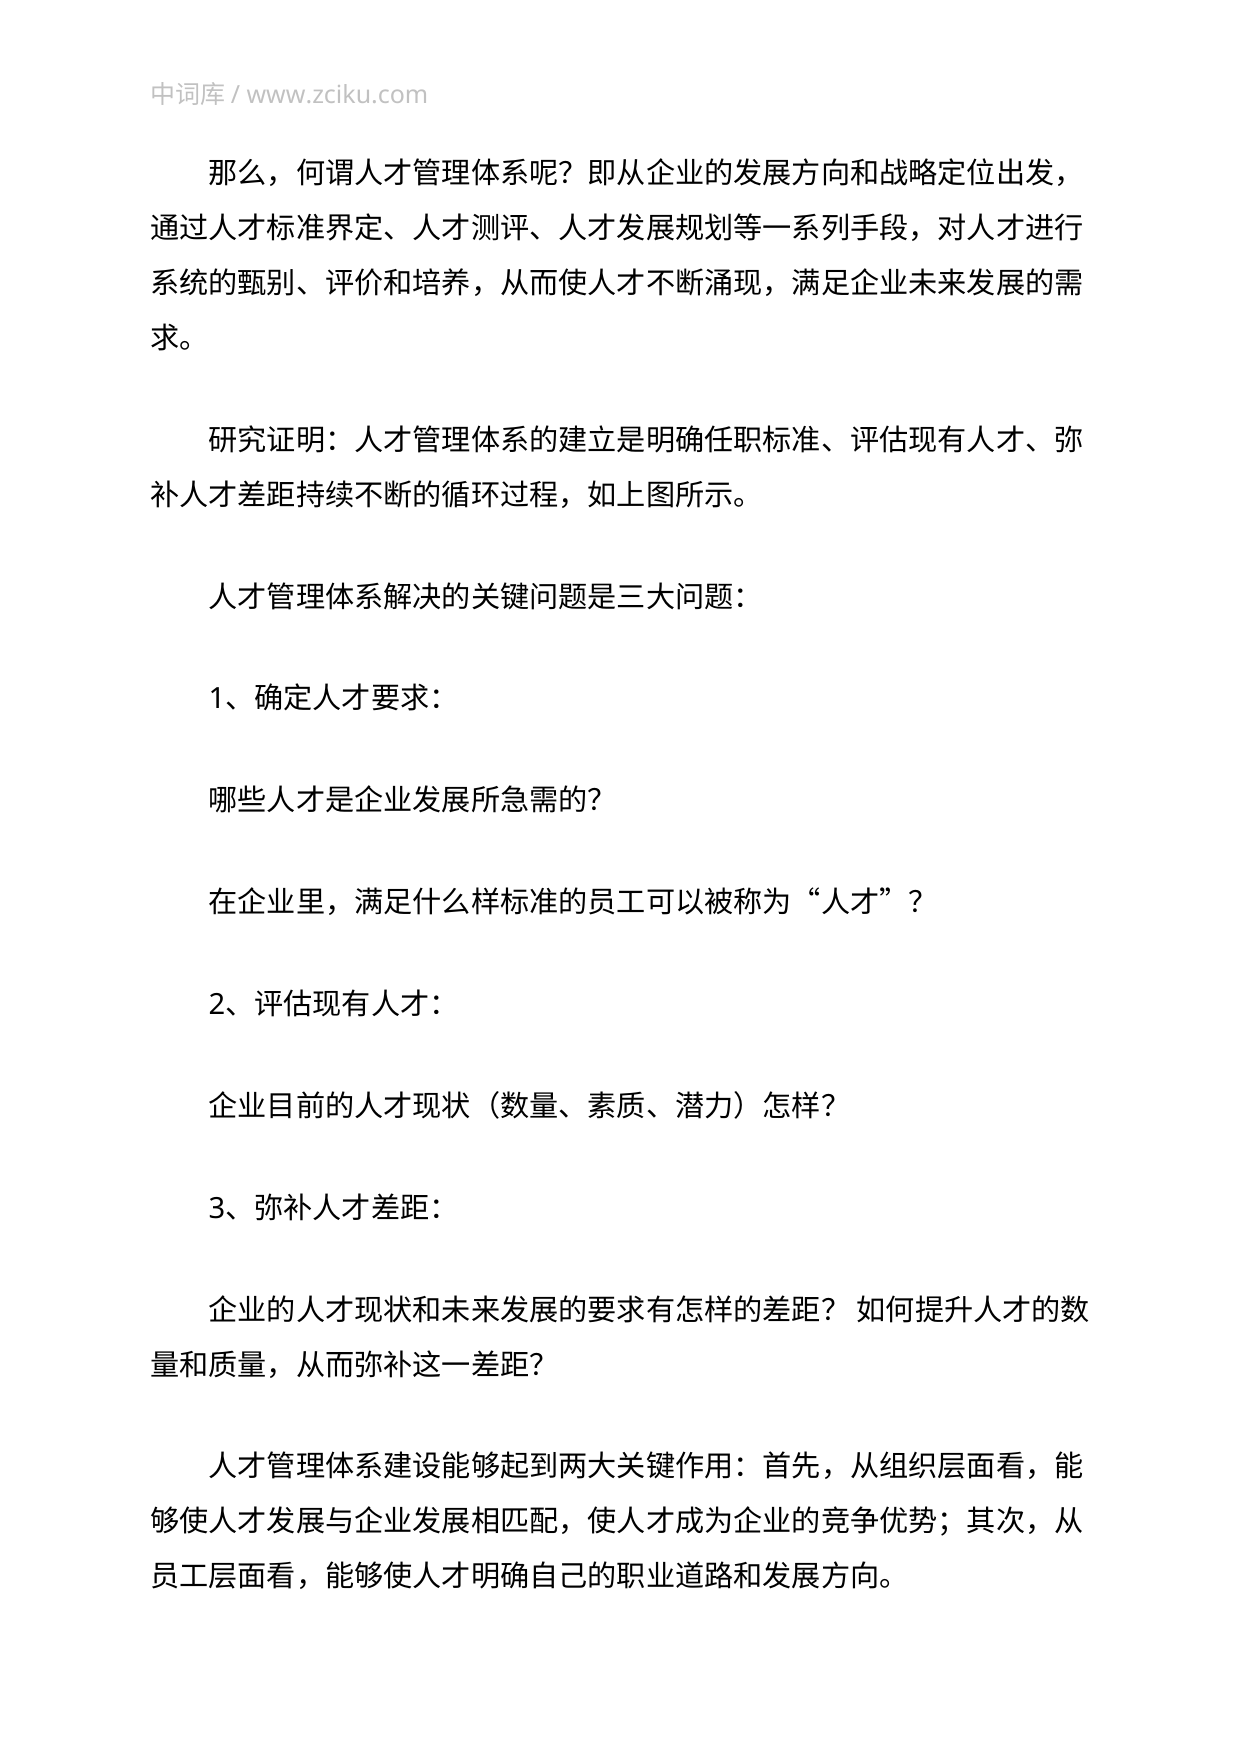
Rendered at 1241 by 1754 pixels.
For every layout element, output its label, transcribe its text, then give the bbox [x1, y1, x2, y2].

text 企业的人才现状和未来发展的要求有怎样的差距？ 如何提升人才的数量和质量，从而弥补这一差距？ [150, 1286, 1090, 1383]
text 1、确定人才要求： [150, 675, 1090, 717]
text 企业目前的人才现状（数量、素质、潜力）怎样？ [150, 1082, 1090, 1125]
text 在企业里，满足什么样标准的员工可以被称为“人才”？ [150, 879, 1090, 921]
text 3、弥补人才差距： [150, 1184, 1090, 1227]
text 研究证明：人才管理体系的建立是明确任职标准、评估现有人才、弥补人才差距持续不断的循环过程，如上图所示。 [150, 416, 1090, 514]
text 那么，何谓人才管理体系呢？即从企业的发展方向和战略定位出发，通过人才标准界定、人才测评、人才发展规划等一系列手段，对人才进行系统的甄别、评价和培养，从而使人才不断涌现，满足企业未来发展的需求。 [150, 150, 1090, 357]
text 2、评估现有人才： [150, 980, 1090, 1023]
text 人才管理体系建设能够起到两大关键作用：首先，从组织层面看，能够使人才发展与企业发展相匹配，使人才成为企业的竞争优势；其次，从员工层面看，能够使人才明确自己的职业道路和发展方向。 [150, 1443, 1090, 1595]
text 哪些人才是企业发展所急需的？ [150, 777, 1090, 819]
text 人才管理体系解决的关键问题是三大问题： [150, 573, 1090, 615]
